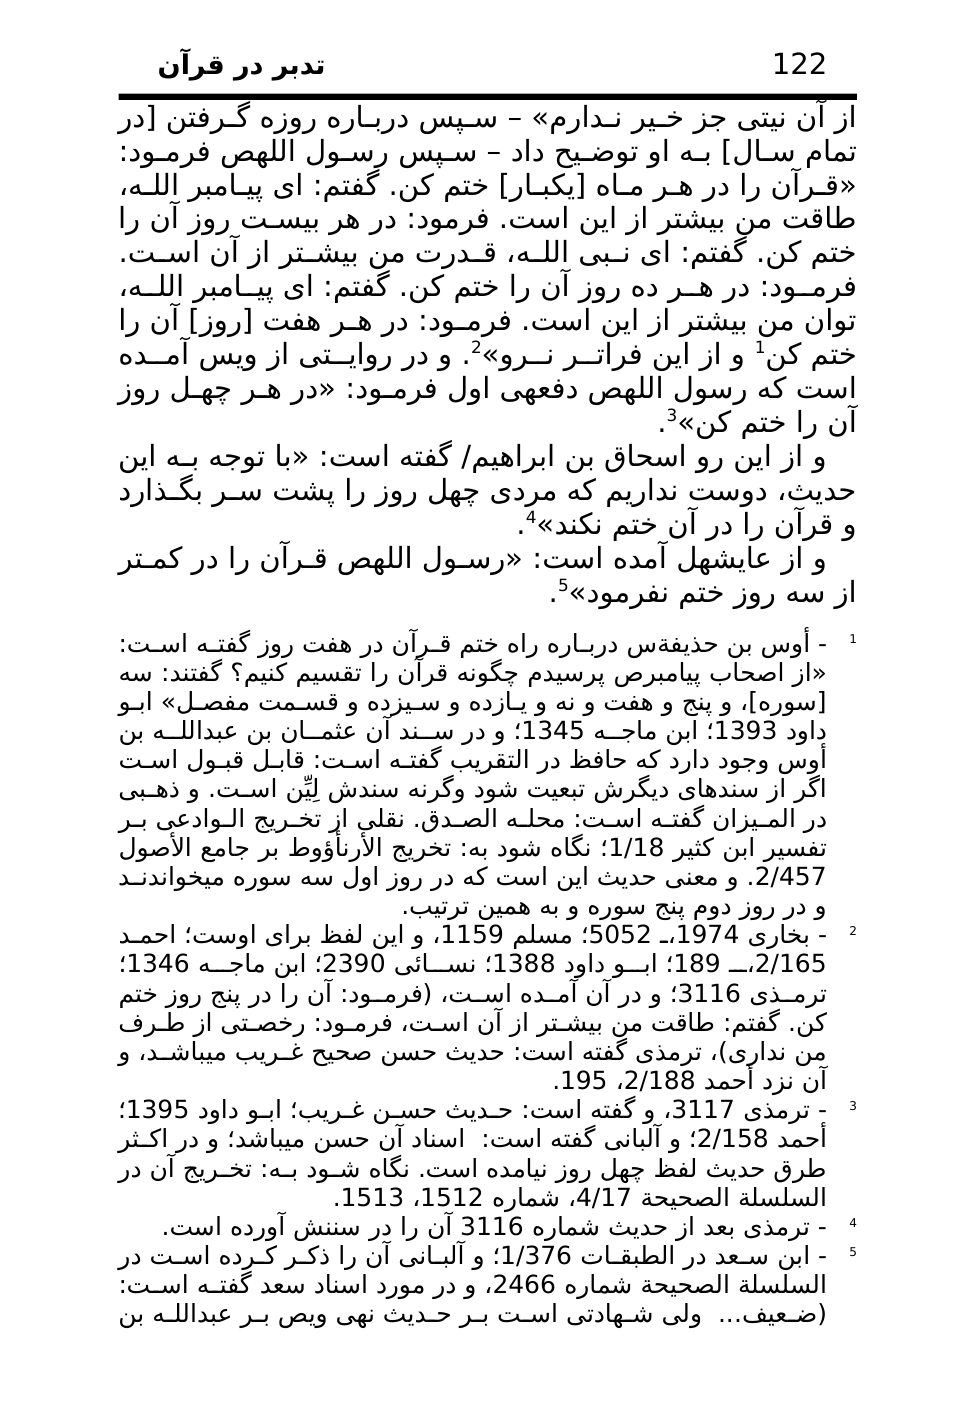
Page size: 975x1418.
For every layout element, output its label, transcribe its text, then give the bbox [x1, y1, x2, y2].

text و از این رو اسحاق بن ابراهیم/ گفته است: «با توجه به این حدیث، دوست نداریم که مردی چهل روز را پشت سر بگذارد و قرآن را در آن ختم نکند». [118, 439, 857, 541]
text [118, 100, 857, 439]
text و از عایشهل آمده است: «رسول اللهص قرآن را در کمتر از سه روز ختم نفرمود». [118, 541, 857, 609]
